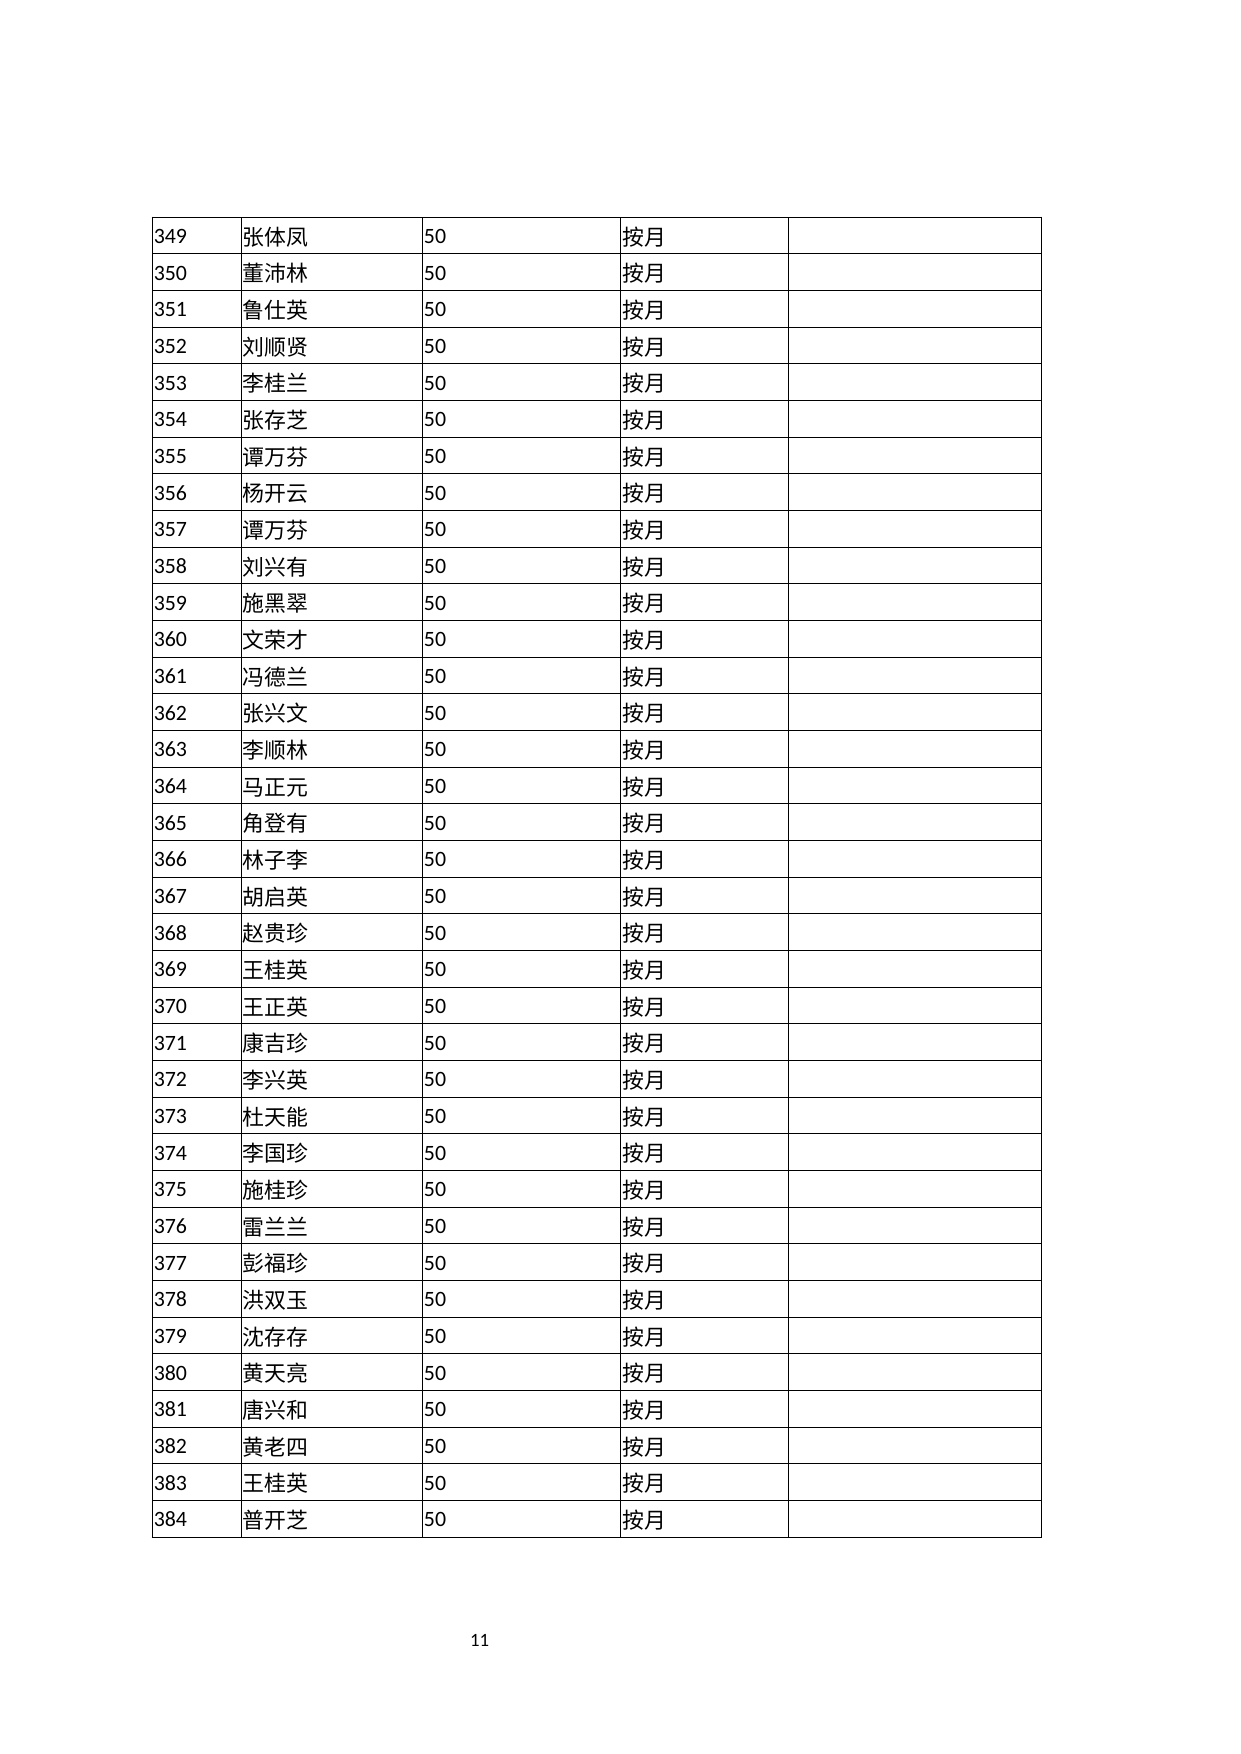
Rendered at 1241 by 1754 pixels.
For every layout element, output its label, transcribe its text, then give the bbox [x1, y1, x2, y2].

table_cell 50 [423, 438, 620, 473]
table_cell 362 [153, 694, 241, 730]
table_cell 刘顺贤 [242, 328, 422, 363]
table_cell 按月 [621, 1501, 788, 1537]
table_cell [789, 474, 1041, 510]
table_cell 384 [153, 1501, 241, 1537]
table_cell 按月 [621, 511, 788, 547]
table_cell 363 [153, 731, 241, 767]
table_cell 按月 [621, 1428, 788, 1463]
table_cell [789, 878, 1041, 913]
table_cell 373 [153, 1098, 241, 1133]
table_cell 364 [153, 768, 241, 803]
table_cell [789, 841, 1041, 877]
table_cell 按月 [621, 914, 788, 950]
table_cell 371 [153, 1024, 241, 1060]
table_cell 按月 [621, 1464, 788, 1500]
table_cell 按月 [621, 1171, 788, 1207]
table_cell 按月 [621, 804, 788, 840]
table_cell 张存芝 [242, 401, 422, 437]
table_cell 按月 [621, 548, 788, 583]
table_cell 50 [423, 364, 620, 400]
table_cell 按月 [621, 694, 788, 730]
table_cell 367 [153, 878, 241, 913]
table_cell 沈存存 [242, 1318, 422, 1353]
table_cell 50 [423, 1428, 620, 1463]
table_cell [789, 768, 1041, 803]
table_cell 375 [153, 1171, 241, 1207]
table_cell [789, 218, 1041, 253]
table_cell 按月 [621, 401, 788, 437]
table_cell 50 [423, 1244, 620, 1280]
table_cell [789, 1061, 1041, 1097]
table_cell 50 [423, 988, 620, 1023]
table_cell 50 [423, 474, 620, 510]
table_cell 按月 [621, 1134, 788, 1170]
table_cell [789, 1208, 1041, 1243]
table_cell 50 [423, 584, 620, 620]
table_cell [789, 731, 1041, 767]
table_cell 366 [153, 841, 241, 877]
table_cell 50 [423, 1024, 620, 1060]
table_cell [789, 548, 1041, 583]
table_cell 按月 [621, 1244, 788, 1280]
table_cell 360 [153, 621, 241, 657]
table_cell 50 [423, 1061, 620, 1097]
table_cell 50 [423, 768, 620, 803]
table_cell 50 [423, 1318, 620, 1353]
table_cell [789, 1464, 1041, 1500]
table_cell 50 [423, 1354, 620, 1390]
table_cell 50 [423, 218, 620, 253]
table_cell 施黑翠 [242, 584, 422, 620]
table_cell 50 [423, 328, 620, 363]
table_cell [789, 1391, 1041, 1427]
table_cell [789, 1501, 1041, 1537]
table_cell 冯德兰 [242, 658, 422, 693]
table_cell [789, 328, 1041, 363]
table_cell 50 [423, 841, 620, 877]
table_cell 50 [423, 1391, 620, 1427]
table_cell 50 [423, 658, 620, 693]
table_cell 彭福珍 [242, 1244, 422, 1280]
table_cell 康吉珍 [242, 1024, 422, 1060]
table_cell [789, 1354, 1041, 1390]
table_cell 张体凤 [242, 218, 422, 253]
table_cell [789, 1134, 1041, 1170]
table_cell 按月 [621, 841, 788, 877]
table_cell 按月 [621, 878, 788, 913]
table_cell 王桂英 [242, 1464, 422, 1500]
table_cell 357 [153, 511, 241, 547]
table_cell 349 [153, 218, 241, 253]
table_cell 按月 [621, 364, 788, 400]
table_cell 356 [153, 474, 241, 510]
table_cell 350 [153, 254, 241, 290]
table_cell 赵贵珍 [242, 914, 422, 950]
table_cell 354 [153, 401, 241, 437]
table_cell [789, 694, 1041, 730]
table_cell 按月 [621, 1281, 788, 1317]
table_cell 381 [153, 1391, 241, 1427]
table_cell [789, 1171, 1041, 1207]
table_cell 352 [153, 328, 241, 363]
table_cell 358 [153, 548, 241, 583]
table_cell 50 [423, 694, 620, 730]
table_cell 李兴英 [242, 1061, 422, 1097]
table_cell 普开芝 [242, 1501, 422, 1537]
table_cell 林子李 [242, 841, 422, 877]
table_cell 383 [153, 1464, 241, 1500]
table_cell 按月 [621, 474, 788, 510]
table_cell 351 [153, 291, 241, 327]
table_cell [789, 438, 1041, 473]
table_cell 按月 [621, 988, 788, 1023]
table_cell [789, 804, 1041, 840]
table_cell 角登有 [242, 804, 422, 840]
table_cell 黄老四 [242, 1428, 422, 1463]
table_cell 谭万芬 [242, 438, 422, 473]
table_cell [789, 401, 1041, 437]
table_cell 50 [423, 878, 620, 913]
table_cell 按月 [621, 768, 788, 803]
table_cell [789, 914, 1041, 950]
table_cell 382 [153, 1428, 241, 1463]
table_cell 施桂珍 [242, 1171, 422, 1207]
table_cell 50 [423, 401, 620, 437]
table_cell [789, 511, 1041, 547]
table_cell 鲁仕英 [242, 291, 422, 327]
table_cell [789, 951, 1041, 987]
table_cell 361 [153, 658, 241, 693]
table_cell 董沛林 [242, 254, 422, 290]
table_cell 刘兴有 [242, 548, 422, 583]
table_cell 365 [153, 804, 241, 840]
table_cell [789, 1428, 1041, 1463]
table_cell 黄天亮 [242, 1354, 422, 1390]
table_cell 50 [423, 1208, 620, 1243]
table_cell 370 [153, 988, 241, 1023]
table_cell 50 [423, 511, 620, 547]
table_cell 雷兰兰 [242, 1208, 422, 1243]
table_cell [789, 1244, 1041, 1280]
table_cell 50 [423, 1098, 620, 1133]
table_cell 按月 [621, 1391, 788, 1427]
table_cell 按月 [621, 218, 788, 253]
table_cell [789, 621, 1041, 657]
table_cell [789, 988, 1041, 1023]
table_cell 374 [153, 1134, 241, 1170]
table_cell 50 [423, 1281, 620, 1317]
table_cell 379 [153, 1318, 241, 1353]
table_cell 李顺林 [242, 731, 422, 767]
table_cell 按月 [621, 1061, 788, 1097]
table_cell 按月 [621, 1098, 788, 1133]
table_cell 359 [153, 584, 241, 620]
table_cell 50 [423, 1501, 620, 1537]
table_cell [789, 291, 1041, 327]
table_cell 杨开云 [242, 474, 422, 510]
table_cell 378 [153, 1281, 241, 1317]
table_cell 按月 [621, 731, 788, 767]
table_cell [789, 254, 1041, 290]
table_cell 50 [423, 621, 620, 657]
table_cell 380 [153, 1354, 241, 1390]
table_cell 50 [423, 804, 620, 840]
table_cell 按月 [621, 254, 788, 290]
table_cell 按月 [621, 658, 788, 693]
table_cell 372 [153, 1061, 241, 1097]
table_cell 50 [423, 951, 620, 987]
table_cell 李桂兰 [242, 364, 422, 400]
table_cell 按月 [621, 328, 788, 363]
table_cell 50 [423, 1171, 620, 1207]
table_cell [789, 1024, 1041, 1060]
table_cell 马正元 [242, 768, 422, 803]
table_cell [789, 1098, 1041, 1133]
table_cell 王桂英 [242, 951, 422, 987]
table_cell [789, 1318, 1041, 1353]
table_cell 50 [423, 548, 620, 583]
table_cell [789, 364, 1041, 400]
table_cell 50 [423, 731, 620, 767]
table_cell 按月 [621, 621, 788, 657]
table_cell 李国珍 [242, 1134, 422, 1170]
table_cell 50 [423, 1464, 620, 1500]
table_cell 355 [153, 438, 241, 473]
table_cell 50 [423, 914, 620, 950]
table_cell 按月 [621, 584, 788, 620]
table_cell 谭万芬 [242, 511, 422, 547]
table_cell [789, 1281, 1041, 1317]
table_cell [789, 584, 1041, 620]
table_cell 368 [153, 914, 241, 950]
table_cell 胡启英 [242, 878, 422, 913]
table_cell 洪双玉 [242, 1281, 422, 1317]
table_cell [789, 658, 1041, 693]
table_cell 377 [153, 1244, 241, 1280]
table_cell 唐兴和 [242, 1391, 422, 1427]
table_cell 按月 [621, 291, 788, 327]
table_cell 按月 [621, 951, 788, 987]
table_cell 杜天能 [242, 1098, 422, 1133]
table_cell 按月 [621, 1318, 788, 1353]
table_cell 按月 [621, 1024, 788, 1060]
table_cell 王正英 [242, 988, 422, 1023]
table_cell 376 [153, 1208, 241, 1243]
table_cell 369 [153, 951, 241, 987]
table_cell 353 [153, 364, 241, 400]
table_cell 50 [423, 254, 620, 290]
table_cell 张兴文 [242, 694, 422, 730]
table_cell 按月 [621, 438, 788, 473]
table_cell 50 [423, 291, 620, 327]
table_cell 按月 [621, 1354, 788, 1390]
table_cell 50 [423, 1134, 620, 1170]
table_cell 文荣才 [242, 621, 422, 657]
table_cell 按月 [621, 1208, 788, 1243]
